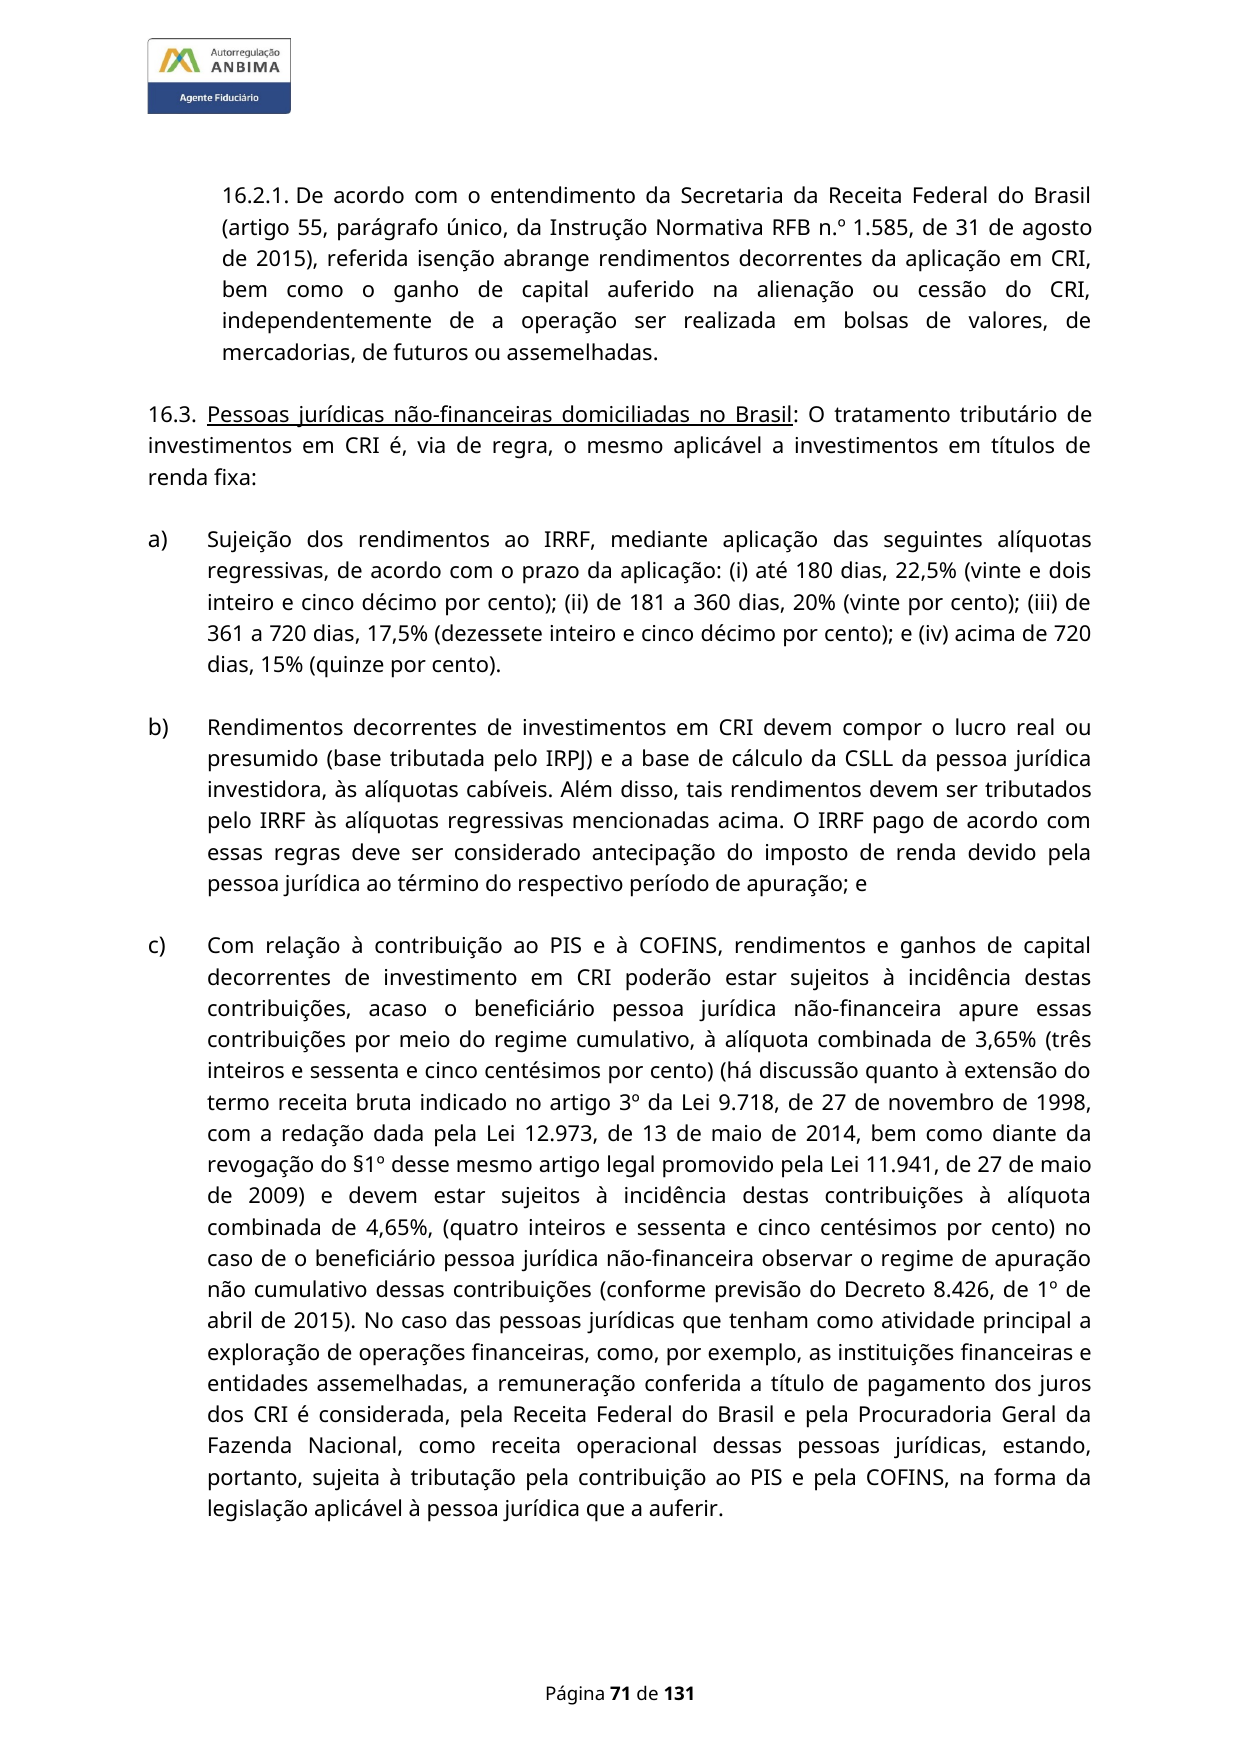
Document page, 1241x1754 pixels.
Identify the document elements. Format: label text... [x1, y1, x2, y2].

picture [147, 38, 291, 114]
list Rendimentos decorrentes de investimentos em CRI devem compor o lucro real ou presumido (base tributada pelo IRPJ) e a base de cálculo da CSLL da pessoa jurídica investidora, às alíquotas cabíveis. Além disso, tais rendimentos devem ser tributados pelo IRRF às alíquotas regressivas mencionadas acima. O IRRF pago de acordo com essas regras deve ser considerado antecipação do imposto de renda devido pela pessoa jurídica ao término do respectivo período de apuração; e [148, 710, 1092, 898]
list Sujeição dos rendimentos ao IRRF, mediante aplicação das seguintes alíquotas regressivas, de acordo com o prazo da aplicação: (i) até 180 dias, 22,5% (vinte e dois inteiro e cinco décimo por cento); (ii) de 181 a 360 dias, 20% (vinte por cento); (iii) de 361 a 720 dias, 17,5% (dezessete inteiro e cinco décimo por cento); e (iv) acima de 720 dias, 15% (quinze por cento). [148, 523, 1092, 679]
list Com relação à contribuição ao PIS e à COFINS, rendimentos e ganhos de capital decorrentes de investimento em CRI poderão estar sujeitos à incidência destas contribuições, acaso o beneficiário pessoa jurídica não-financeira apure essas contribuições por meio do regime cumulativo, à alíquota combinada de 3,65% (três inteiros e sessenta e cinco centésimos por cento) (há discussão quanto à extensão do termo receita bruta indicado no artigo 3º da Lei 9.718, de 27 de novembro de 1998, com a redação dada pela Lei 12.973, de 13 de maio de 2014, bem como diante da revogação do §1º desse mesmo artigo legal promovido pela Lei 11.941, de 27 de maio de 2009) e devem estar sujeitos à incidência destas contribuições à alíquota combinada de 4,65%, (quatro inteiros e sessenta e cinco centésimos por cento) no caso de o beneficiário pessoa jurídica não-financeira observar o regime de apuração não cumulativo dessas contribuições (conforme previsão do Decreto 8.426, de 1º de abril de 2015). No caso das pessoas jurídicas que tenham como atividade principal a exploração de operações financeiras, como, por exemplo, as instituições financeiras e entidades assemelhadas, a remuneração conferida a título de pagamento dos juros dos CRI é considerada, pela Receita Federal do Brasil e pela Procuradoria Geral da Fazenda Nacional, como receita operacional dessas pessoas jurídicas, estando, portanto, sujeita à tributação pela contribuição ao PIS e pela COFINS, na forma da legislação aplicável à pessoa jurídica que a auferir. [148, 929, 1092, 1523]
list De acordo com o entendimento da Secretaria da Receita Federal do Brasil (artigo 55, parágrafo único, da Instrução Normativa RFB n.º 1.585, de 31 de agosto de 2015), referida isenção abrange rendimentos decorrentes da aplicação em CRI, bem como o ganho de capital auferido na alienação ou cessão do CRI, independentemente de a operação ser realizada em bolsas de valores, de mercadorias, de futuros ou assemelhadas. [222, 179, 1092, 366]
list Pessoas jurídicas não-financeiras domiciliadas no Brasil: O tratamento tributário de investimentos em CRI é, via de regra, o mesmo aplicável a investimentos em títulos de renda fixa: [148, 398, 1093, 491]
